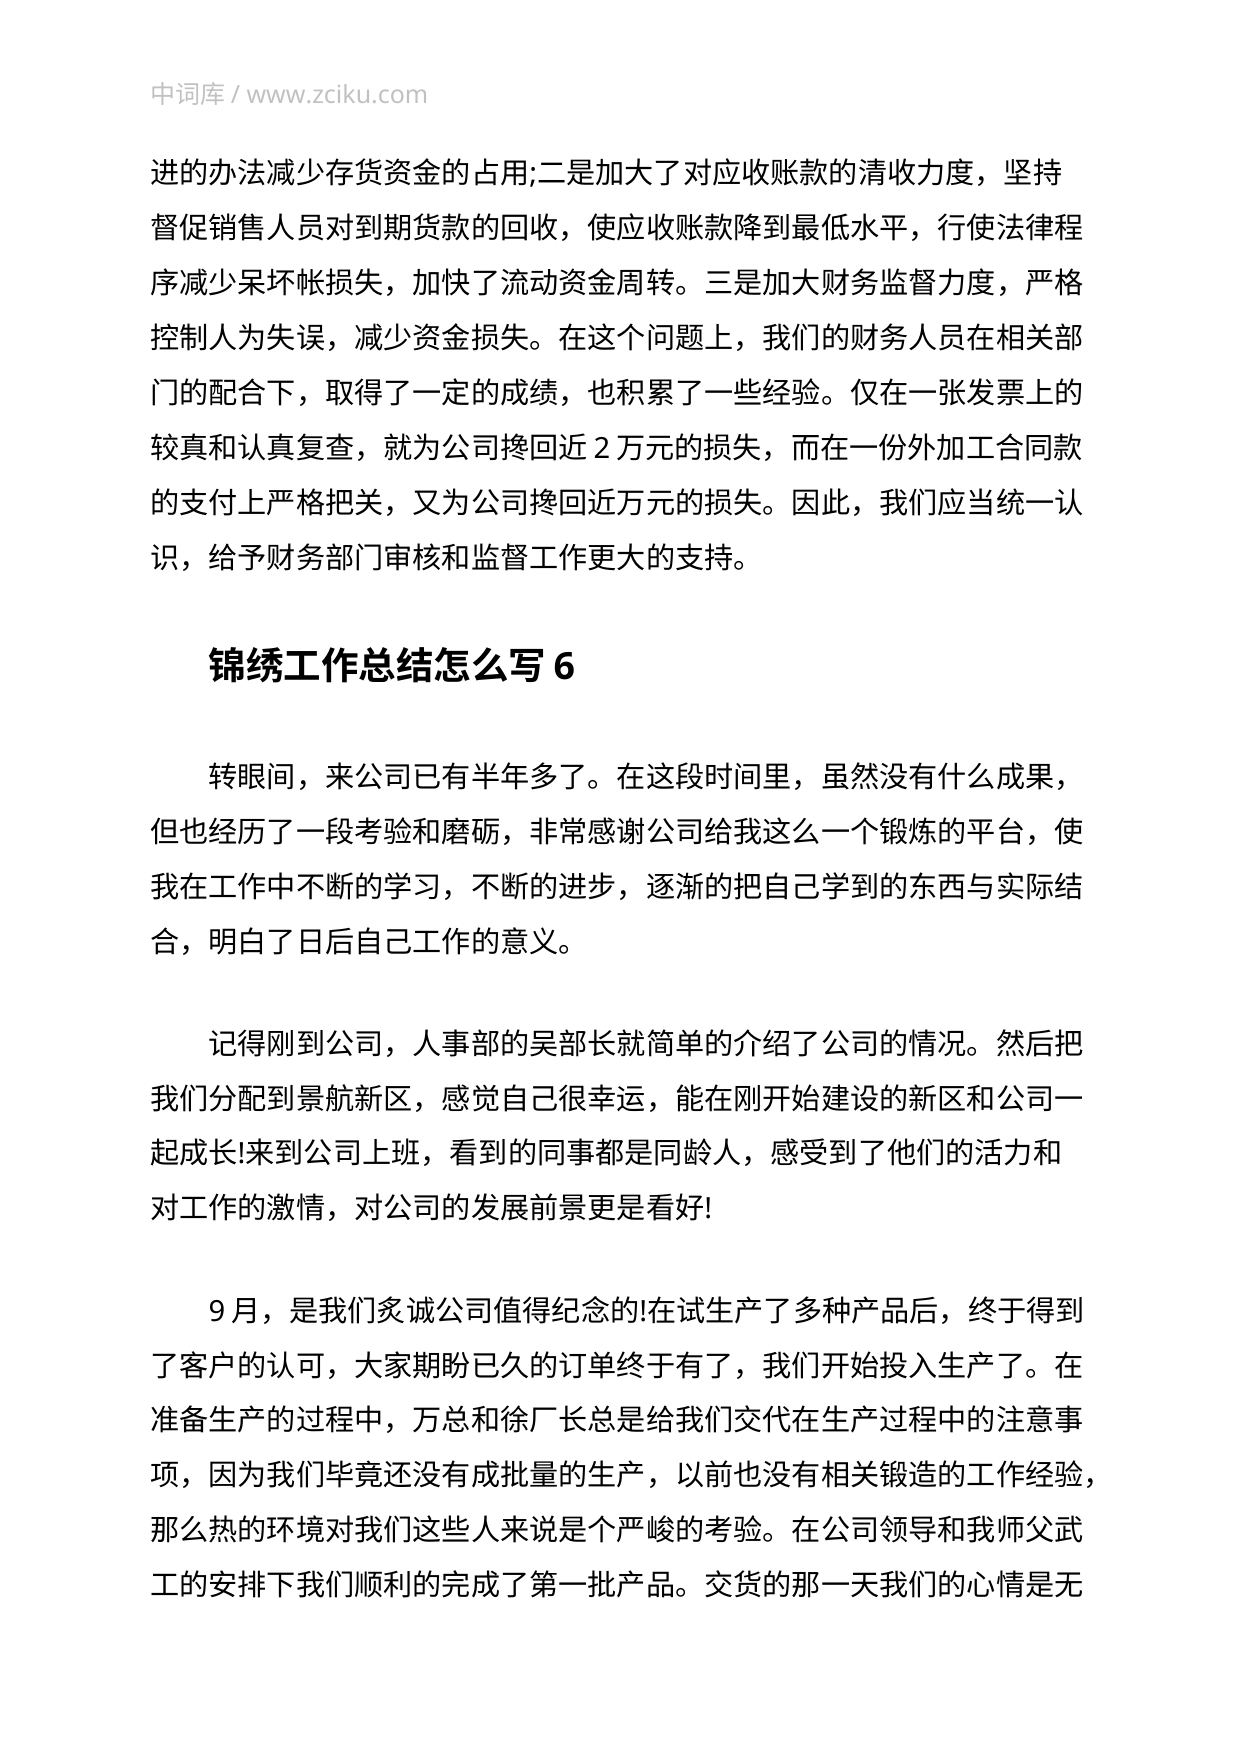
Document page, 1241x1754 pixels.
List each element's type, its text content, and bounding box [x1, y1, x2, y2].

text 锦绣工作总结怎么写6 [150, 636, 1090, 691]
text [150, 1287, 1090, 1604]
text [150, 150, 1090, 577]
text 记得刚到公司，人事部的吴部长就简单的介绍了公司的情况。然后把我们分配到景航新区，感觉自己很幸运，能在刚开始建设的新区和公司一起成长!来到公司上班，看到的同事都是同龄人，感受到了他们的活力和对工作的激情，对公司的发展前景更是看好! [150, 1020, 1090, 1227]
text 转眼间，来公司已有半年多了。在这段时间里，虽然没有什么成果，但也经历了一段考验和磨砺，非常感谢公司给我这么一个锻炼的平台，使我在工作中不断的学习，不断的进步，逐渐的把自己学到的东西与实际结合，明白了日后自己工作的意义。 [150, 754, 1090, 961]
